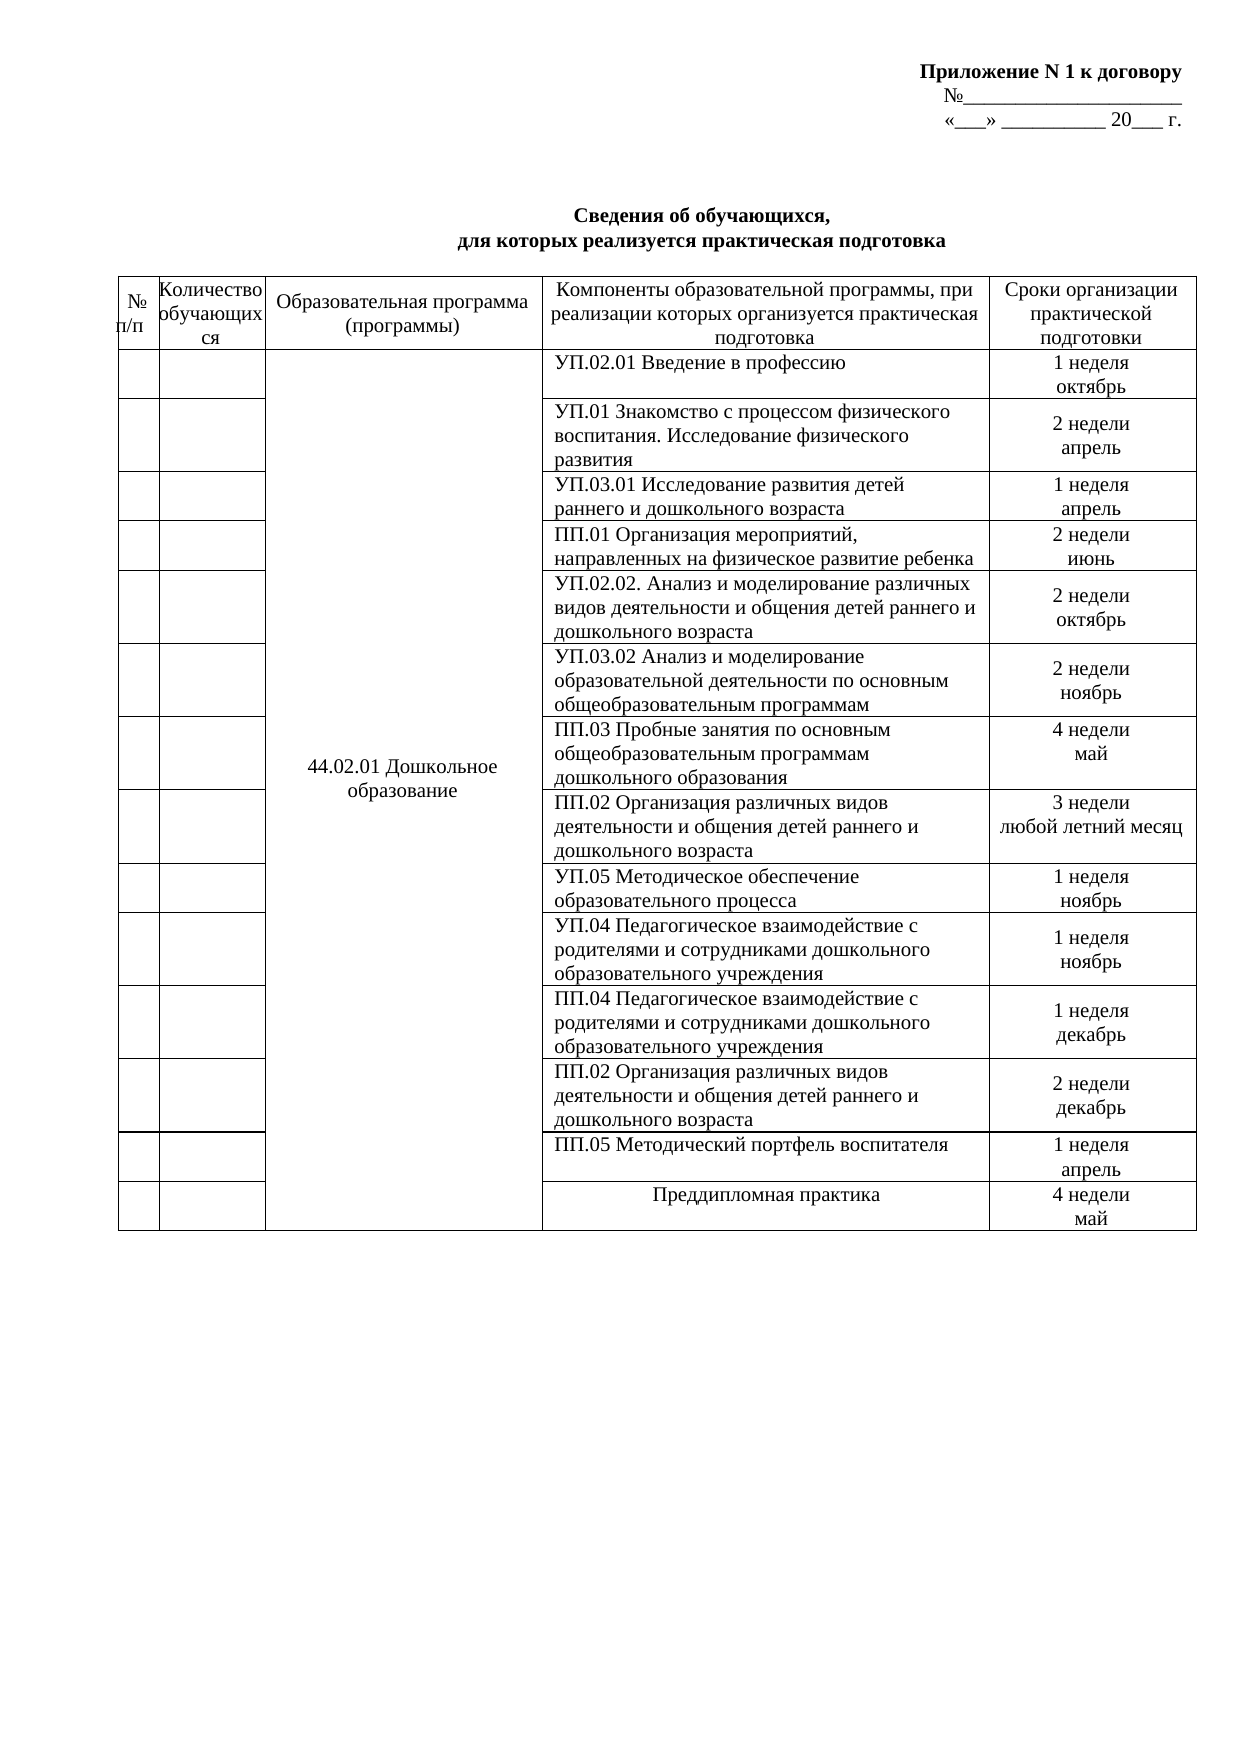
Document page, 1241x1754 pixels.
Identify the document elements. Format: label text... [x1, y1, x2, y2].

table_cell [160, 472, 265, 520]
table_cell [160, 571, 265, 643]
table_cell УП.01 Знакомство с процессом физического воспитания. Исследование физического развития [543, 399, 989, 471]
table_cell 1 неделя апрель [990, 472, 1196, 520]
table_cell УП.05 Методическое обеспечение образовательного процесса [543, 864, 989, 912]
table_cell [119, 1182, 159, 1230]
table_cell 2 недели ноябрь [990, 644, 1196, 716]
table_cell ПП.01 Организация мероприятий, направленных на физическое развитие ребенка [543, 521, 989, 569]
table_cell УП.03.01 Исследование развития детей раннего и дошкольного возраста [543, 472, 989, 520]
table_cell [119, 864, 159, 912]
table_cell ПП.04 Педагогическое взаимодействие с родителями и сотрудниками дошкольного образовательного учреждения [543, 986, 989, 1058]
table_cell [119, 790, 159, 862]
table_cell [160, 521, 265, 569]
table_cell [160, 399, 265, 471]
text Приложение N 1 к договору [148, 59, 1182, 83]
table_cell 3 недели любой летний месяц [990, 790, 1196, 862]
table_cell [119, 350, 159, 398]
table_cell [119, 399, 159, 471]
table_cell [119, 913, 159, 985]
table_cell [160, 986, 265, 1058]
table_header Образовательная программа (программы) [266, 277, 542, 349]
text №_____________________ [148, 83, 1182, 107]
table_cell 1 неделя октябрь [990, 350, 1196, 398]
text для которых реализуется практическая подготовка [148, 227, 1182, 252]
table_cell 44.02.01 Дошкольное образование [266, 350, 542, 1230]
table_cell 2 недели апрель [990, 399, 1196, 471]
text «___» __________ 20___ г. [148, 107, 1182, 131]
table_cell [160, 913, 265, 985]
table_cell 1 неделя апрель [990, 1133, 1196, 1181]
table_cell 4 недели май [990, 1182, 1196, 1230]
table_cell УП.03.02 Анализ и моделирование образовательной деятельности по основным общеобразовательным программам [543, 644, 989, 716]
table_cell [119, 986, 159, 1058]
table_cell 2 недели июнь [990, 521, 1196, 569]
table_cell [119, 521, 159, 569]
table_header Компоненты образовательной программы, при реализации которых организуется практическая подготовка [543, 277, 989, 349]
table_cell УП.02.02. Анализ и моделирование различных видов деятельности и общения детей раннего и дошкольного возраста [543, 571, 989, 643]
table_cell [160, 644, 265, 716]
table_cell [119, 472, 159, 520]
table_cell [119, 1133, 159, 1181]
table_cell [160, 1182, 265, 1230]
table_cell УП.04 Педагогическое взаимодействие с родителями и сотрудниками дошкольного образовательного учреждения [543, 913, 989, 985]
table_cell [160, 350, 265, 398]
table_cell ПП.02 Организация различных видов деятельности и общения детей раннего и дошкольного возраста [543, 790, 989, 862]
table_cell 1 неделя декабрь [990, 986, 1196, 1058]
table_cell 2 недели октябрь [990, 571, 1196, 643]
table_cell [119, 1059, 159, 1131]
table_cell [119, 644, 159, 716]
table_cell ПП.05 Методический портфель воспитателя [543, 1133, 989, 1181]
table_cell 4 недели май [990, 717, 1196, 789]
table_cell [160, 864, 265, 912]
table_cell 2 недели декабрь [990, 1059, 1196, 1131]
table_cell [160, 790, 265, 862]
table_cell 1 неделя ноябрь [990, 864, 1196, 912]
table_cell Преддипломная практика [543, 1182, 989, 1230]
text Сведения об обучающихся, [148, 203, 1182, 227]
table_cell [160, 1059, 265, 1131]
table_cell [119, 571, 159, 643]
table_cell 1 неделя ноябрь [990, 913, 1196, 985]
table_cell ПП.03 Пробные занятия по основным общеобразовательным программам дошкольного образования [543, 717, 989, 789]
table_cell УП.02.01 Введение в профессию [543, 350, 989, 398]
table_header № п/п [119, 277, 159, 349]
table_header Количество обучающихся [160, 277, 265, 349]
table_cell [160, 1133, 265, 1181]
table_cell ПП.02 Организация различных видов деятельности и общения детей раннего и дошкольного возраста [543, 1059, 989, 1131]
table_header Сроки организации практической подготовки [990, 277, 1196, 349]
table_cell [119, 717, 159, 789]
table_cell [160, 717, 265, 789]
